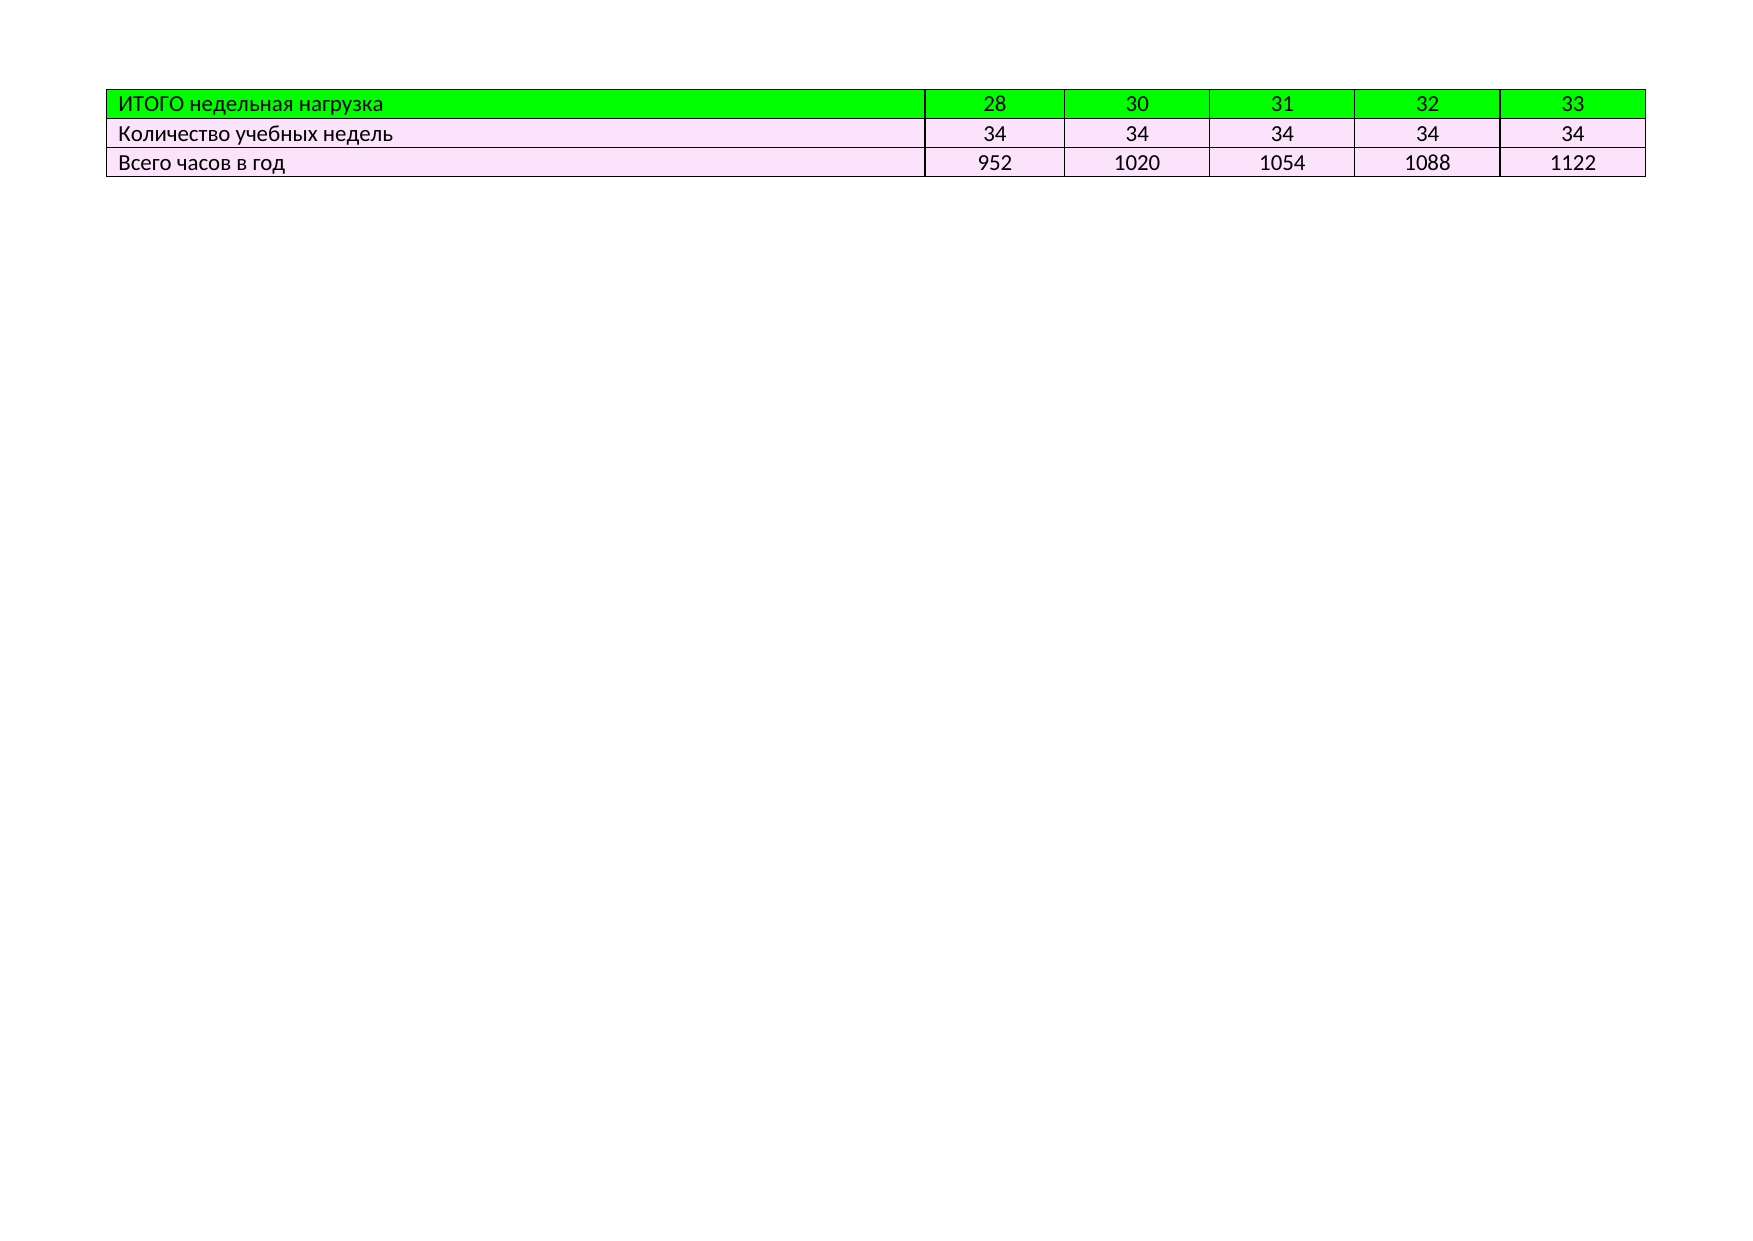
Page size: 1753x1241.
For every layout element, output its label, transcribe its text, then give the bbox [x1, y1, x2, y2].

table_cell 34 [1355, 119, 1499, 147]
table_cell Количество учебных недель [107, 119, 924, 147]
table_cell 34 [926, 119, 1064, 147]
table_cell 1054 [1210, 148, 1354, 176]
table_cell Всего часов в год [107, 148, 924, 176]
table_cell 33 [1501, 90, 1645, 118]
table_cell 30 [1065, 90, 1209, 118]
table_cell 34 [1210, 119, 1354, 147]
table_cell 32 [1355, 90, 1499, 118]
table_cell 1020 [1065, 148, 1209, 176]
table_cell 1122 [1501, 148, 1645, 176]
table_cell 31 [1210, 90, 1354, 118]
table_cell 1088 [1355, 148, 1499, 176]
table_cell 34 [1501, 119, 1645, 147]
table_cell ИТОГО недельная нагрузка [107, 90, 924, 118]
table_cell 952 [926, 148, 1064, 176]
table_cell 28 [926, 90, 1064, 118]
table_cell 34 [1065, 119, 1209, 147]
